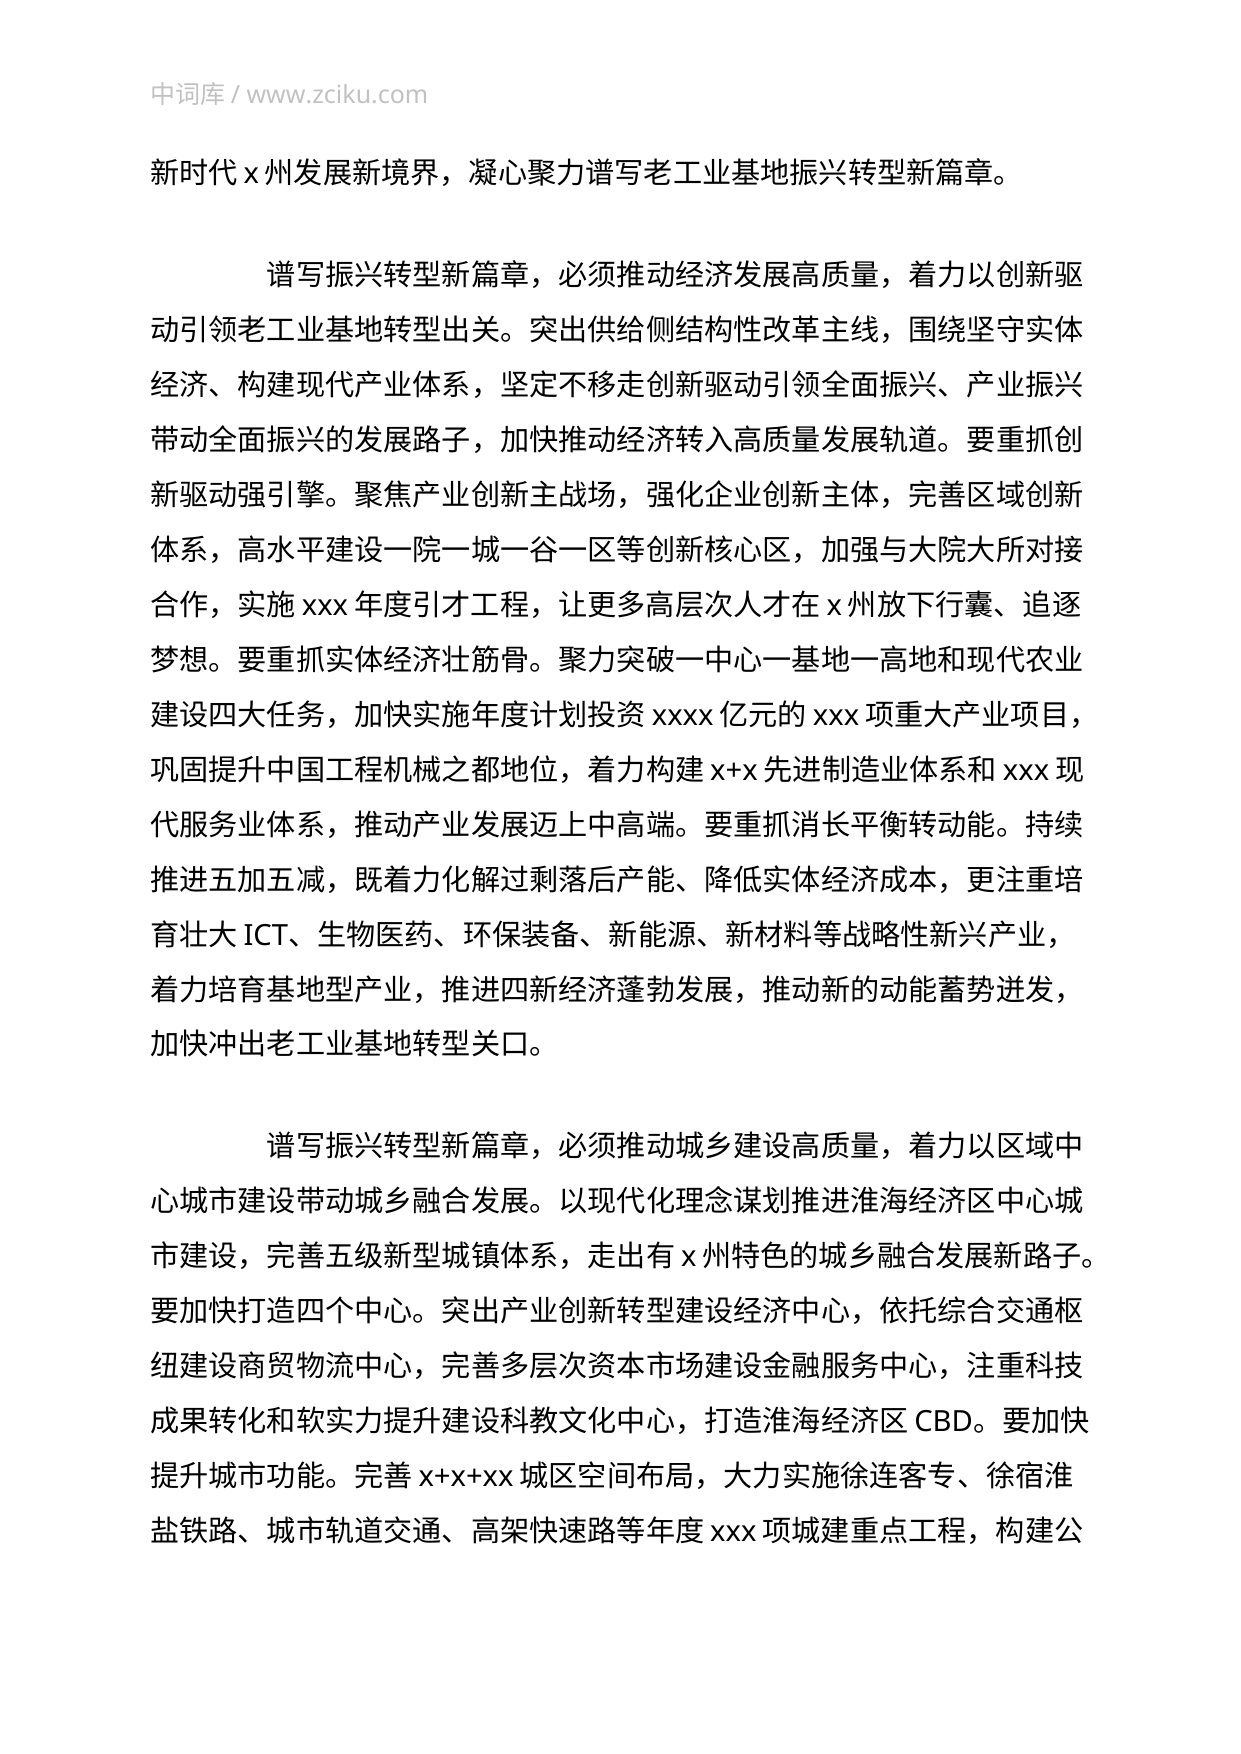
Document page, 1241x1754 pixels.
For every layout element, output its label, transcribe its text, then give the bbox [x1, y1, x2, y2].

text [150, 1123, 1090, 1550]
text 谱写振兴转型新篇章，必须推动经济发展高质量，着力以创新驱动引领老工业基地转型出关。突出供给侧结构性改革主线，围绕坚守实体经济、构建现代产业体系，坚定不移走创新驱动引领全面振兴、产业振兴带动全面振兴的发展路子，加快推动经济转入高质量发展轨道。要重抓创新驱动强引擎。聚焦产业创新主战场，强化企业创新主体，完善区域创新体系，高水平建设一院一城一谷一区等创新核心区，加强与大院大所对接合作，实施xxx年度引才工程，让更多高层次人才在x州放下行囊、追逐梦想。要重抓实体经济壮筋骨。聚力突破一中心一基地一高地和现代农业建设四大任务，加快实施年度计划投资xxxx亿元的xxx项重大产业项目，巩固提升中国工程机械之都地位，着力构建x+x先进制造业体系和xxx现代服务业体系，推动产业发展迈上中高端。要重抓消长平衡转动能。持续推进五加五减，既着力化解过剩落后产能、降低实体经济成本，更注重培育壮大ICT、生物医药、环保装备、新能源、新材料等战略性新兴产业，着力培育基地型产业，推进四新经济蓬勃发展，推动新的动能蓄势迸发，加快冲出老工业基地转型关口。 [150, 252, 1090, 1063]
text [150, 150, 1090, 192]
